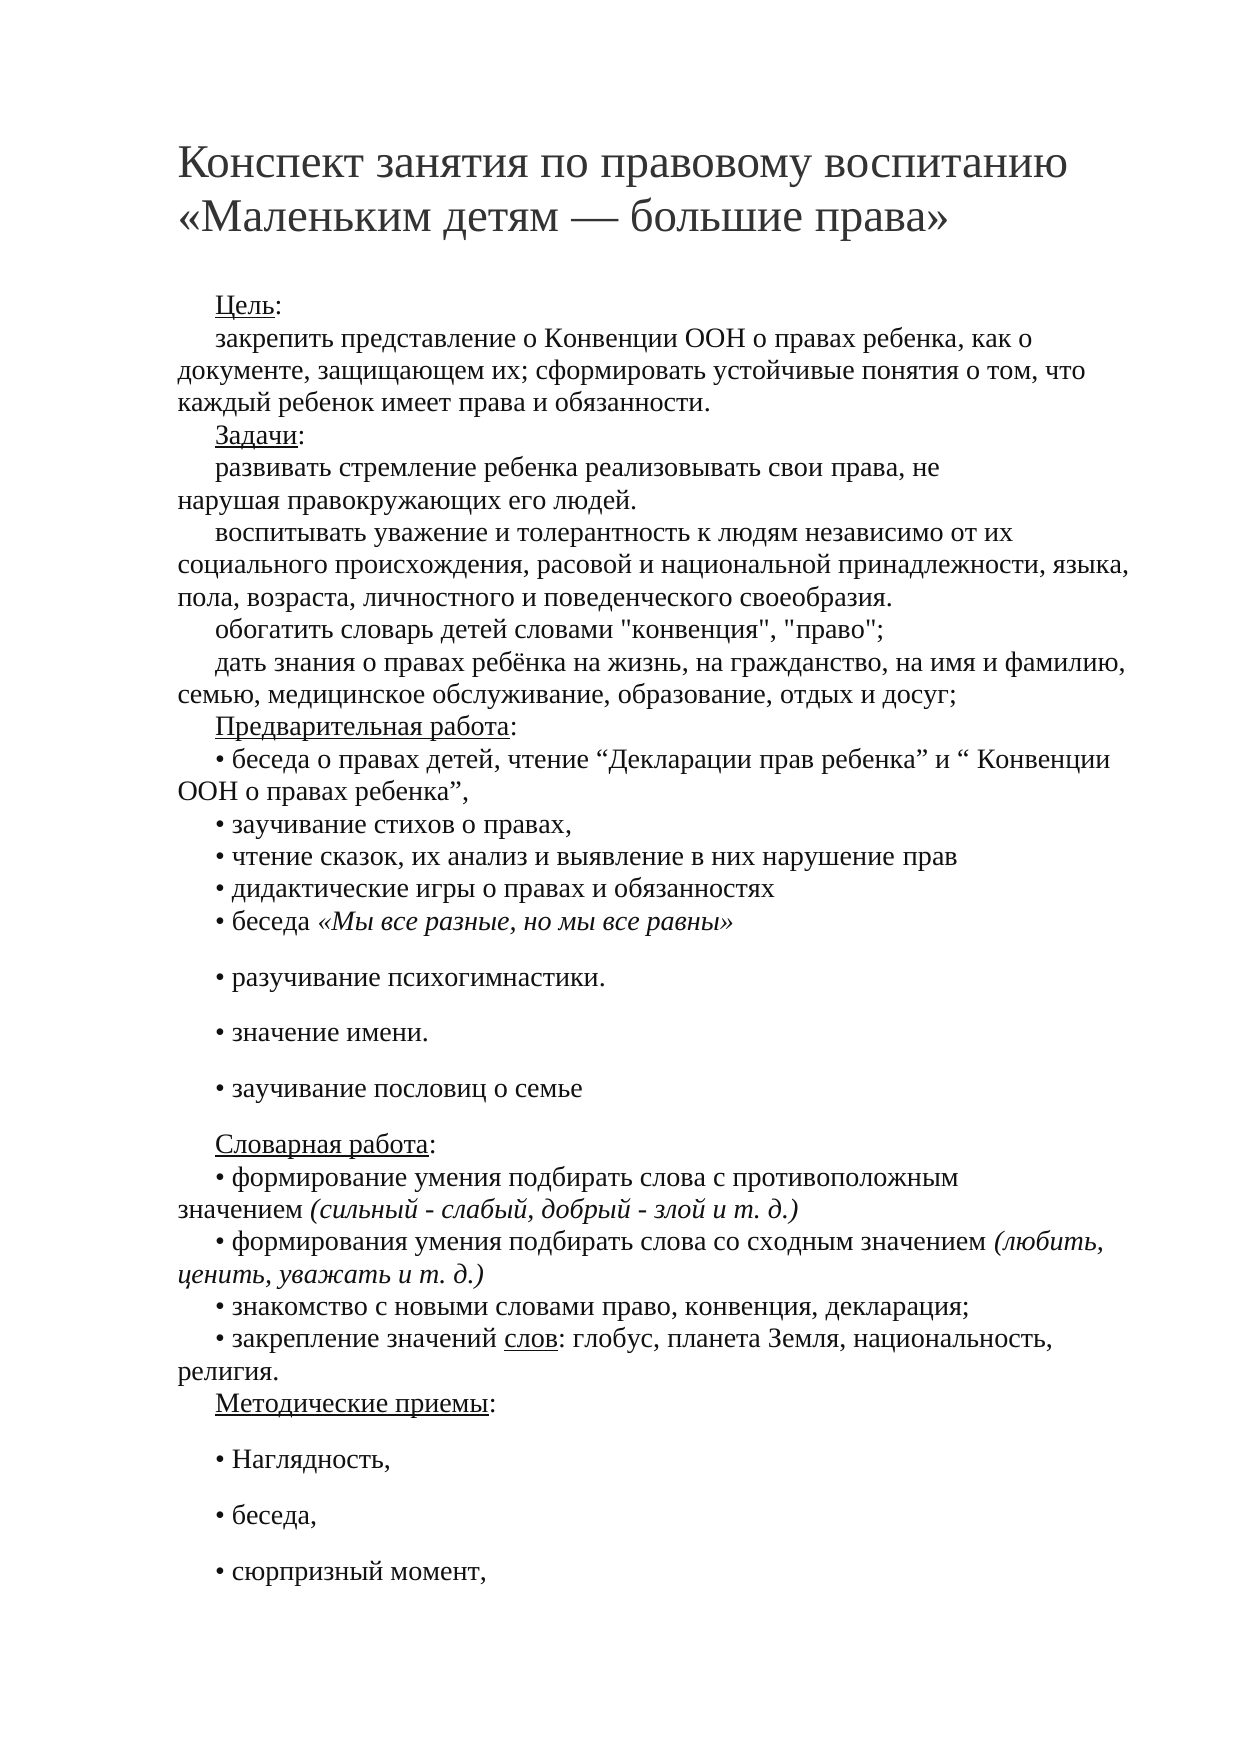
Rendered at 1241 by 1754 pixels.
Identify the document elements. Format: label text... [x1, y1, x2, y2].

text • Наглядность, [177, 1442, 1152, 1474]
text • заучивание стихов о правах, [177, 807, 1152, 839]
text дать знания о правах ребёнка на жизнь, на гражданство, на имя и фамилию, семью, медицинское обслуживание, образование, отдых и досуг; [177, 645, 1152, 709]
text • заучивание пословиц о семье [177, 1071, 1152, 1104]
text Методические приемы: [177, 1386, 1152, 1419]
text Предварительная работа: [177, 709, 1152, 742]
text Цель: [177, 288, 1152, 321]
text • беседа о правах детей, чтение “Декларации прав ребенка” и “ Конвенции ООН о правах ребенка”, [177, 742, 1152, 807]
text Задачи: [177, 418, 1152, 450]
text Словарная работа: [177, 1127, 1152, 1159]
text • беседа, [177, 1498, 1152, 1530]
text развивать стремление ребенка реализовывать свои права, не нарушая правокружающих его людей. [177, 450, 1152, 515]
text • формирования умения подбирать слова со сходным значением (любить, ценить, уважать и т. д.) [177, 1224, 1152, 1289]
text • формирование умения подбирать слова с противоположным значением (сильный - слабый, добрый - злой и т. д.) [177, 1159, 1152, 1224]
text • знакомство с новыми словами право, конвенция, декларация; [177, 1289, 1152, 1322]
text • разучивание психогимнастики. [177, 960, 1152, 992]
text воспитывать уважение и толерантность к людям независимо от их социального происхождения, расовой и национальной принадлежности, языка, пола, возраста, личностного и поведенческого своеобразия. [177, 515, 1152, 612]
text • закрепление значений слов: глобус, планета Земля, национальность, религия. [177, 1322, 1152, 1386]
text • чтение сказок, их анализ и выявление в них нарушение прав [177, 839, 1152, 871]
text закрепить представление о Конвенции ООН о правах ребенка, как о документе, защищающем их; сформировать устойчивые понятия о том, что каждый ребенок имеет права и обязанности. [177, 321, 1152, 418]
text • сюрпризный момент, [177, 1554, 1152, 1586]
text • значение имени. [177, 1016, 1152, 1048]
text • беседа «Мы все разные, но мы все равны» [177, 904, 1152, 936]
text Конспект занятия по правовому воспитанию «Маленьким детям — большие права» [177, 134, 1152, 241]
text обогатить словарь детей словами "конвенция", "право"; [177, 612, 1152, 645]
text • дидактические игры о правах и обязанностях [177, 871, 1152, 904]
